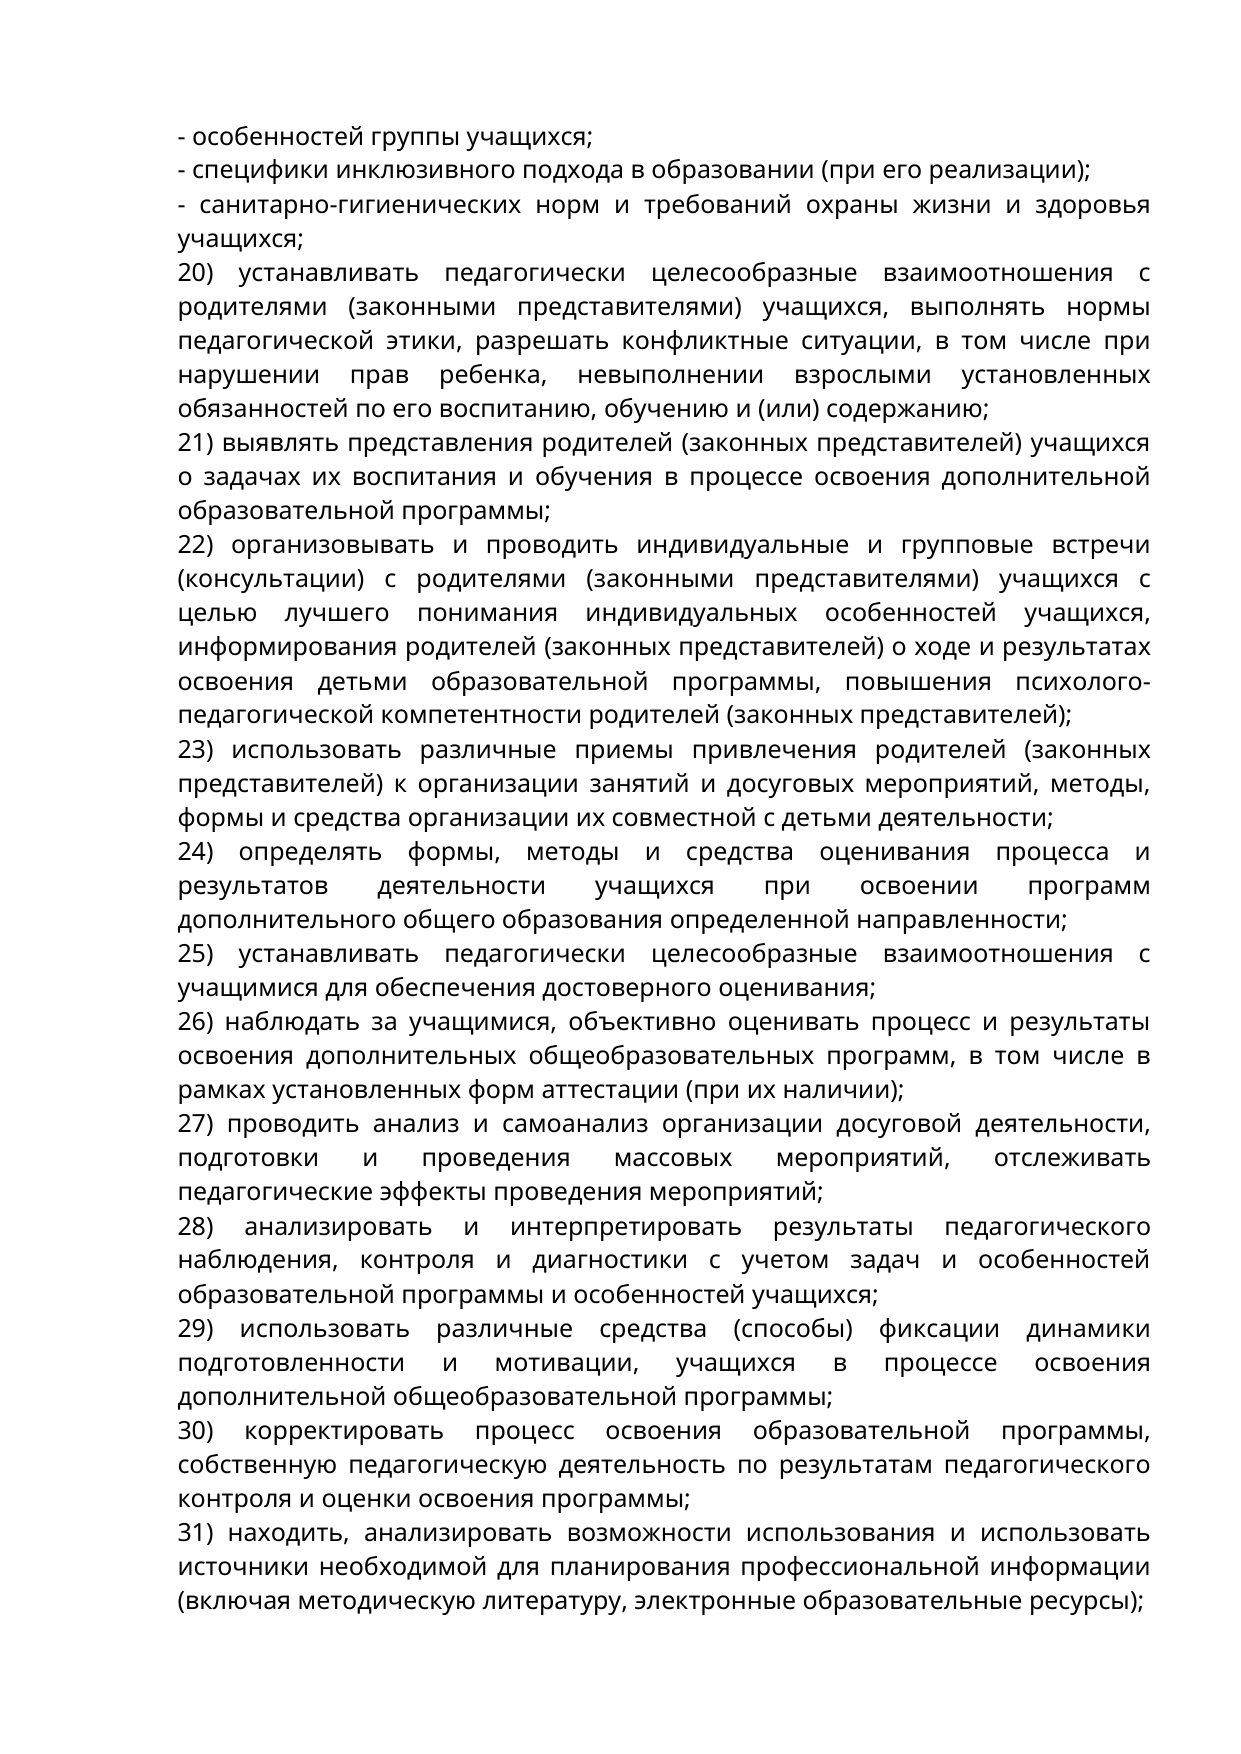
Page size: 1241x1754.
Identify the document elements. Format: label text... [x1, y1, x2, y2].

text 29) использовать различные средства (способы) фиксации динамики подготовленности и мотивации, учащихся в процессе освоения дополнительной общеобразовательной программы; [177, 1310, 1152, 1412]
text 31) находить, анализировать возможности использования и использовать источники необходимой для планирования профессиональной информации (включая методическую литературу, электронные образовательные ресурсы); [177, 1515, 1152, 1617]
text 28) анализировать и интерпретировать результаты педагогического наблюдения, контроля и диагностики с учетом задач и особенностей образовательной программы и особенностей учащихся; [177, 1208, 1152, 1310]
text 25) устанавливать педагогически целесообразные взаимоотношения с учащимися для обеспечения достоверного оценивания; [177, 936, 1152, 1004]
text 21) выявлять представления родителей (законных представителей) учащихся о задачах их воспитания и обучения в процессе освоения дополнительной образовательной программы; [177, 425, 1152, 527]
text - специфики инклюзивного подхода в образовании (при его реализации); [177, 152, 1152, 186]
text 30) корректировать процесс освоения образовательной программы, собственную педагогическую деятельность по результатам педагогического контроля и оценки освоения программы; [177, 1412, 1152, 1515]
text 27) проводить анализ и самоанализ организации досуговой деятельности, подготовки и проведения массовых мероприятий, отслеживать педагогические эффекты проведения мероприятий; [177, 1106, 1152, 1208]
text - особенностей группы учащихся; [177, 118, 1152, 152]
text 24) определять формы, методы и средства оценивания процесса и результатов деятельности учащихся при освоении программ дополнительного общего образования определенной направленности; [177, 833, 1152, 936]
text - санитарно-гигиенических норм и требований охраны жизни и здоровья учащихся; [177, 186, 1152, 254]
text 20) устанавливать педагогически целесообразные взаимоотношения с родителями (законными представителями) учащихся, выполнять нормы педагогической этики, разрешать конфликтные ситуации, в том числе при нарушении прав ребенка, невыполнении взрослыми установленных обязанностей по его воспитанию, обучению и (или) содержанию; [177, 254, 1152, 425]
text 26) наблюдать за учащимися, объективно оценивать процесс и результаты освоения дополнительных общеобразовательных программ, в том числе в рамках установленных форм аттестации (при их наличии); [177, 1004, 1152, 1106]
text 23) использовать различные приемы привлечения родителей (законных представителей) к организации занятий и досуговых мероприятий, методы, формы и средства организации их совместной с детьми деятельности; [177, 731, 1152, 833]
text 22) организовывать и проводить индивидуальные и групповые встречи (консультации) с родителями (законными представителями) учащихся с целью лучшего понимания индивидуальных особенностей учащихся, информирования родителей (законных представителей) о ходе и результатах освоения детьми образовательной программы, повышения психолого-педагогической компетентности родителей (законных представителей); [177, 527, 1152, 731]
